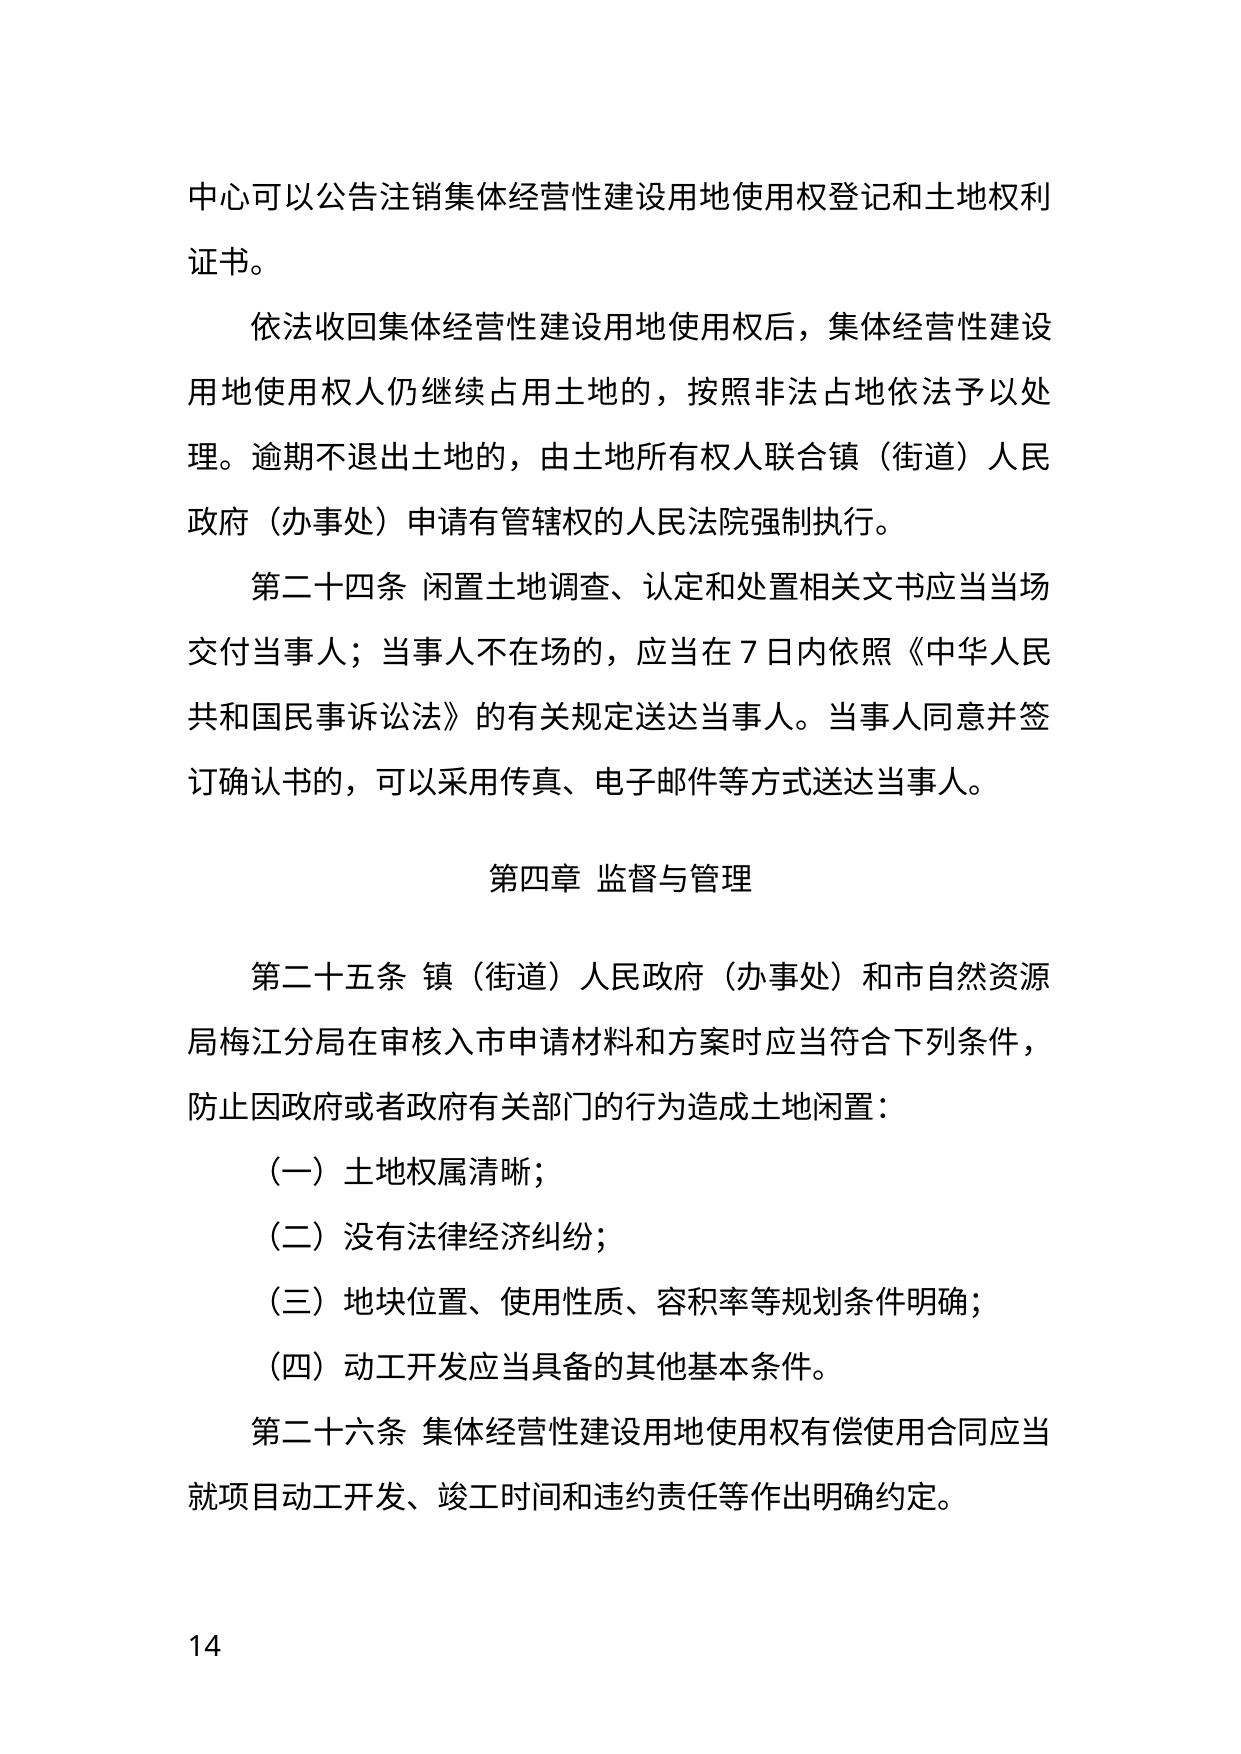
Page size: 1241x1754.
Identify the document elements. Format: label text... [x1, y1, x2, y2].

text 第四章 监督与管理 [187, 844, 1053, 909]
text 第二十四条 闲置土地调查、认定和处置相关文书应当当场交付当事人；当事人不在场的，应当在7日内依照《中华人民共和国民事诉讼法》的有关规定送达当事人。当事人同意并签订确认书的，可以采用传真、电子邮件等方式送达当事人。 [187, 552, 1053, 812]
text 第二十六条 集体经营性建设用地使用权有偿使用合同应当就项目动工开发、竣工时间和违约责任等作出明确约定。 [187, 1397, 1053, 1527]
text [187, 162, 1053, 292]
text 第二十五条 镇（街道）人民政府（办事处）和市自然资源局梅江分局在审核入市申请材料和方案时应当符合下列条件，防止因政府或者政府有关部门的行为造成土地闲置： [187, 942, 1053, 1137]
text 依法收回集体经营性建设用地使用权后，集体经营性建设用地使用权人仍继续占用土地的，按照非法占地依法予以处理。逾期不退出土地的，由土地所有权人联合镇（街道）人民政府（办事处）申请有管辖权的人民法院强制执行。 [187, 292, 1053, 552]
text （三）地块位置、使用性质、容积率等规划条件明确； [187, 1267, 1053, 1332]
text （四）动工开发应当具备的其他基本条件。 [187, 1332, 1053, 1397]
text （一）土地权属清晰； [187, 1137, 1053, 1202]
text （二）没有法律经济纠纷； [187, 1202, 1053, 1267]
